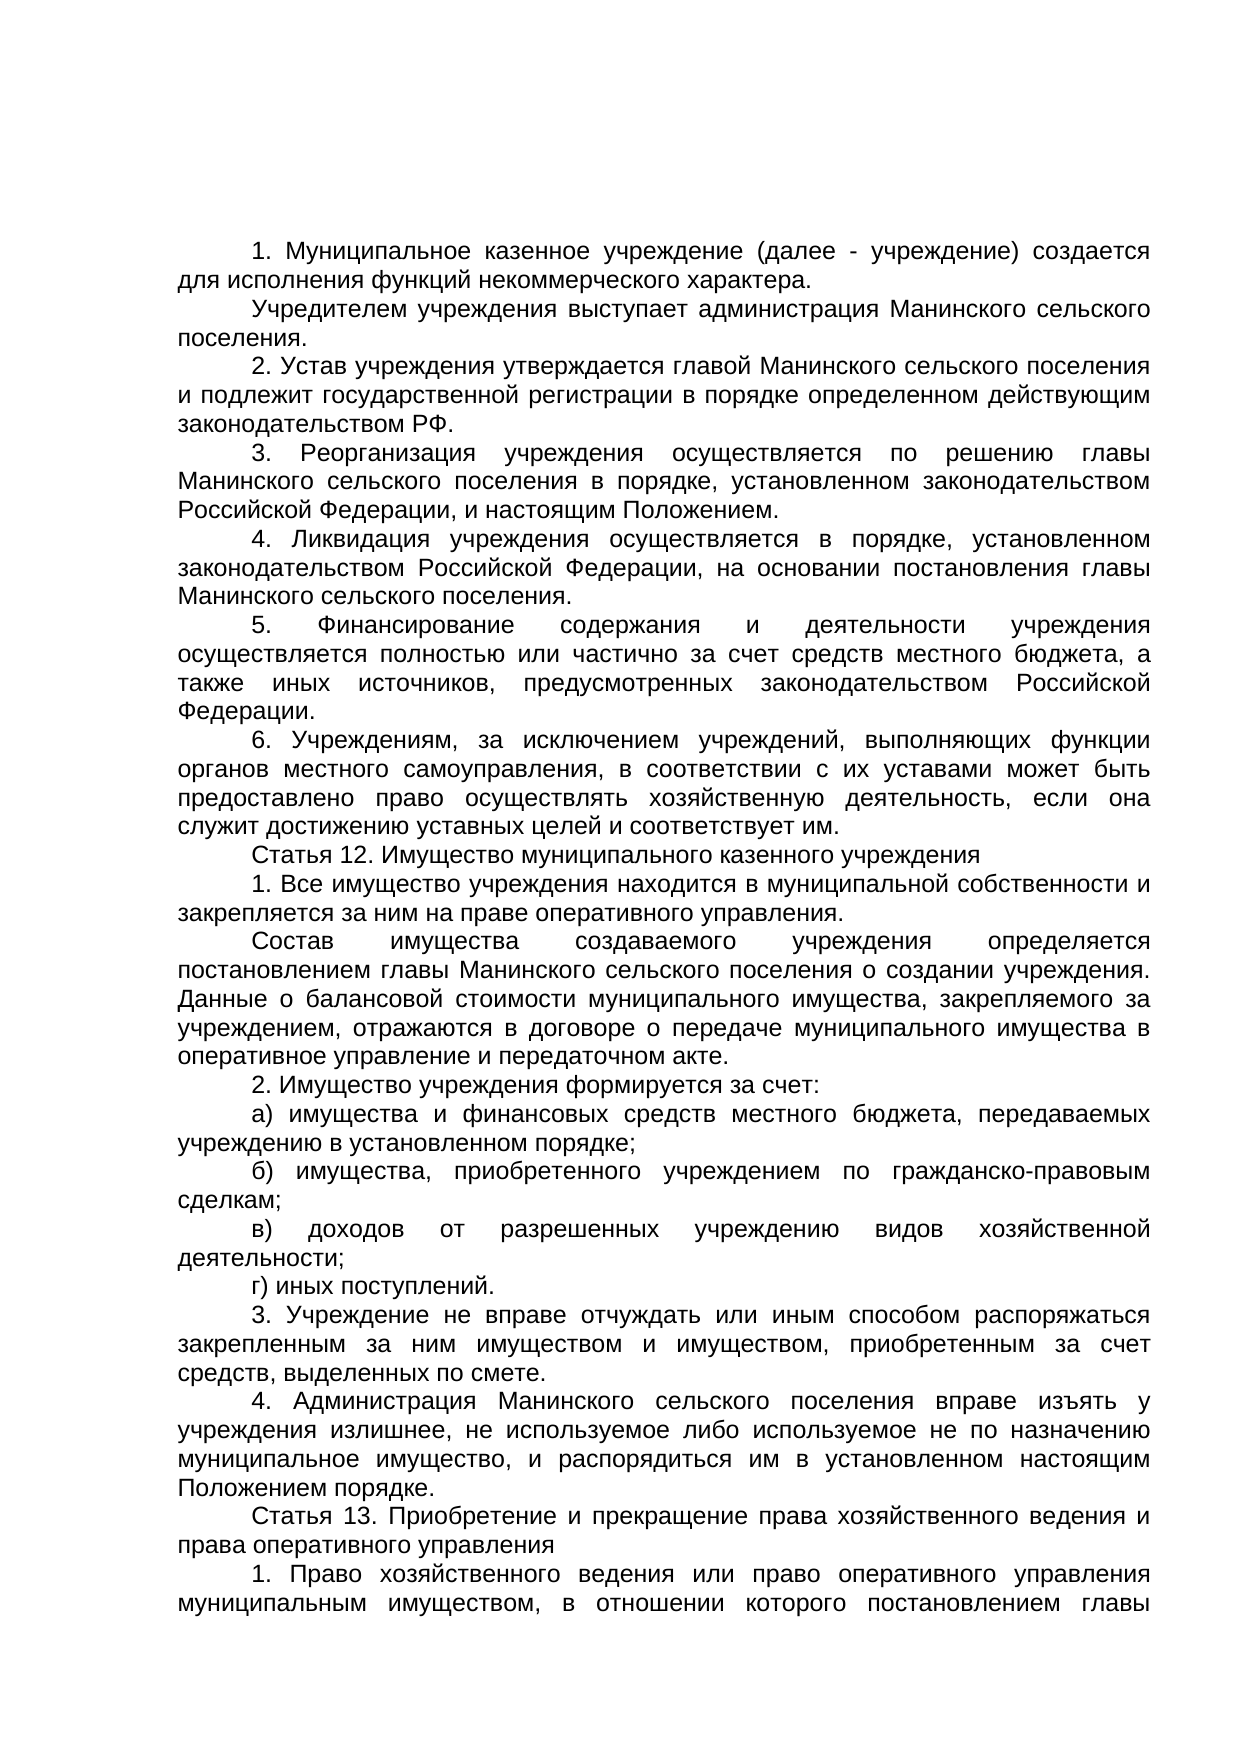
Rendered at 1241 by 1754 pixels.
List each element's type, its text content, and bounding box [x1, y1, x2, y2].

text 3. Учреждение не вправе отчуждать или иным способом распоряжаться закрепленным за ним имуществом и имуществом, приобретенным за счет средств, выделенных по смете. [177, 1300, 1152, 1386]
text в) доходов от разрешенных учреждению видов хозяйственной деятельности; [177, 1214, 1152, 1271]
text б) имущества, приобретенного учреждением по гражданско-правовым сделкам; [177, 1156, 1152, 1214]
text 2. Устав учреждения утверждается главой Манинского сельского поселения и подлежит государственной регистрации в порядке определенном действующим законодательством РФ. [177, 351, 1152, 437]
text 3. Реорганизация учреждения осуществляется по решению главы Манинского сельского поселения в порядке, установленном законодательством Российской Федерации, и настоящим Положением. [177, 437, 1152, 524]
text 4. Администрация Манинского сельского поселения вправе изъять у учреждения излишнее, не используемое либо используемое не по назначению муниципальное имущество, и распорядиться им в установленном настоящим Положением порядке. [177, 1386, 1152, 1501]
text 4. Ликвидация учреждения осуществляется в порядке, установленном законодательством Российской Федерации, на основании постановления главы Манинского сельского поселения. [177, 524, 1152, 610]
text 5. Финансирование содержания и деятельности учреждения осуществляется полностью или частично за счет средств местного бюджета, а также иных источников, предусмотренных законодательством Российской Федерации. [177, 610, 1152, 725]
text 1. Все имущество учреждения находится в муниципальной собственности и закрепляется за ним на праве оперативного управления. [177, 869, 1152, 926]
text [177, 1559, 1152, 1616]
text Статья 13. Приобретение и прекращение права хозяйственного ведения и права оперативного управления [177, 1501, 1152, 1559]
text 2. Имущество учреждения формируется за счет: [177, 1070, 1152, 1099]
text Состав имущества создаваемого учреждения определяется постановлением главы Манинского сельского поселения о создании учреждения. Данные о балансовой стоимости муниципального имущества, закрепляемого за учреждением, отражаются в договоре о передаче муниципального имущества в оперативное управление и передаточном акте. [177, 926, 1152, 1070]
text Учредителем учреждения выступает администрация Манинского сельского поселения. [177, 294, 1152, 351]
text 6. Учреждениям, за исключением учреждений, выполняющих функции органов местного самоуправления, в соответствии с их уставами может быть предоставлено право осуществлять хозяйственную деятельность, если она служит достижению уставных целей и соответствует им. [177, 725, 1152, 840]
text а) имущества и финансовых средств местного бюджета, передаваемых учреждению в установленном порядке; [177, 1099, 1152, 1156]
text Статья 12. Имущество муниципального казенного учреждения [177, 840, 1152, 869]
text 1. Муниципальное казенное учреждение (далее - учреждение) создается для исполнения функций некоммерческого характера. [177, 236, 1152, 294]
text г) иных поступлений. [177, 1271, 1152, 1300]
